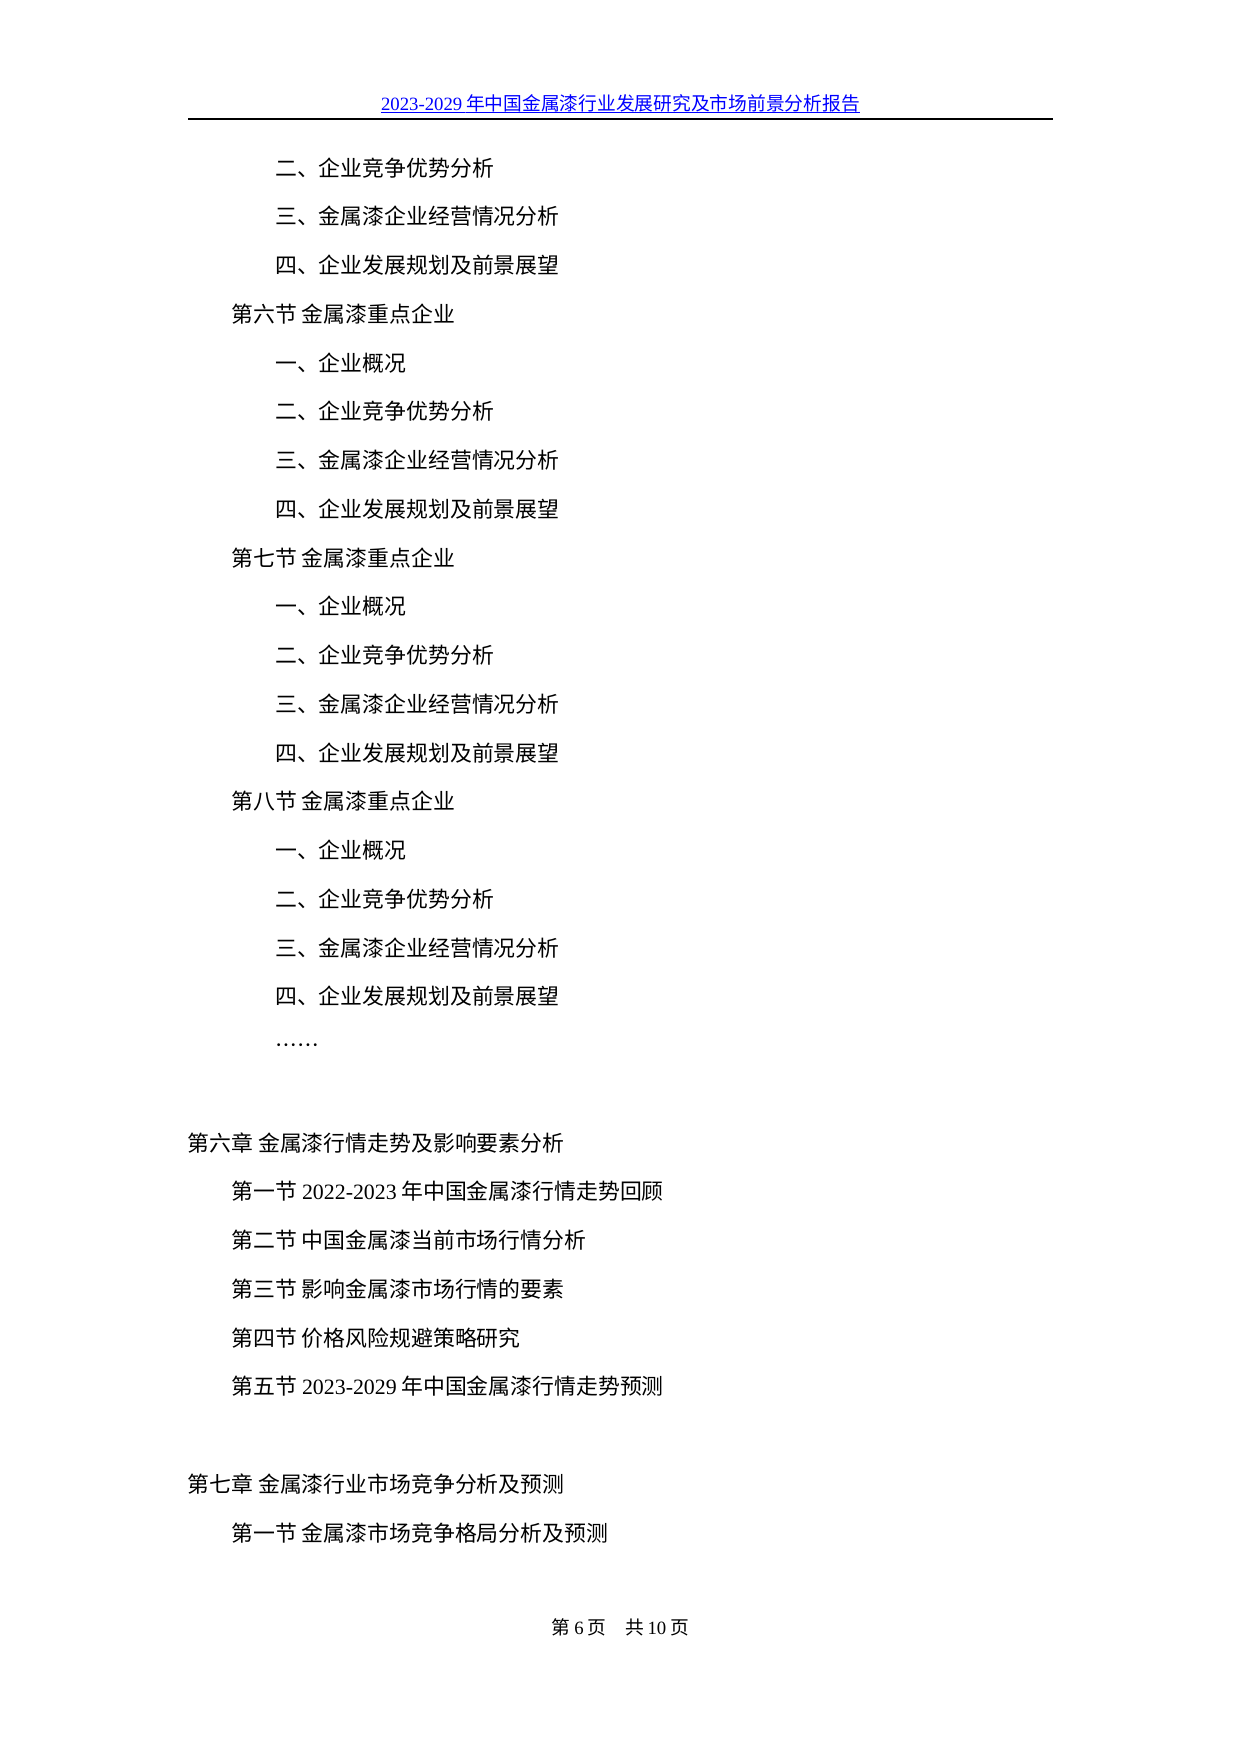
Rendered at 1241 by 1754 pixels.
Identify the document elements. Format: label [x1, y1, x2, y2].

text [187, 150, 1053, 1548]
